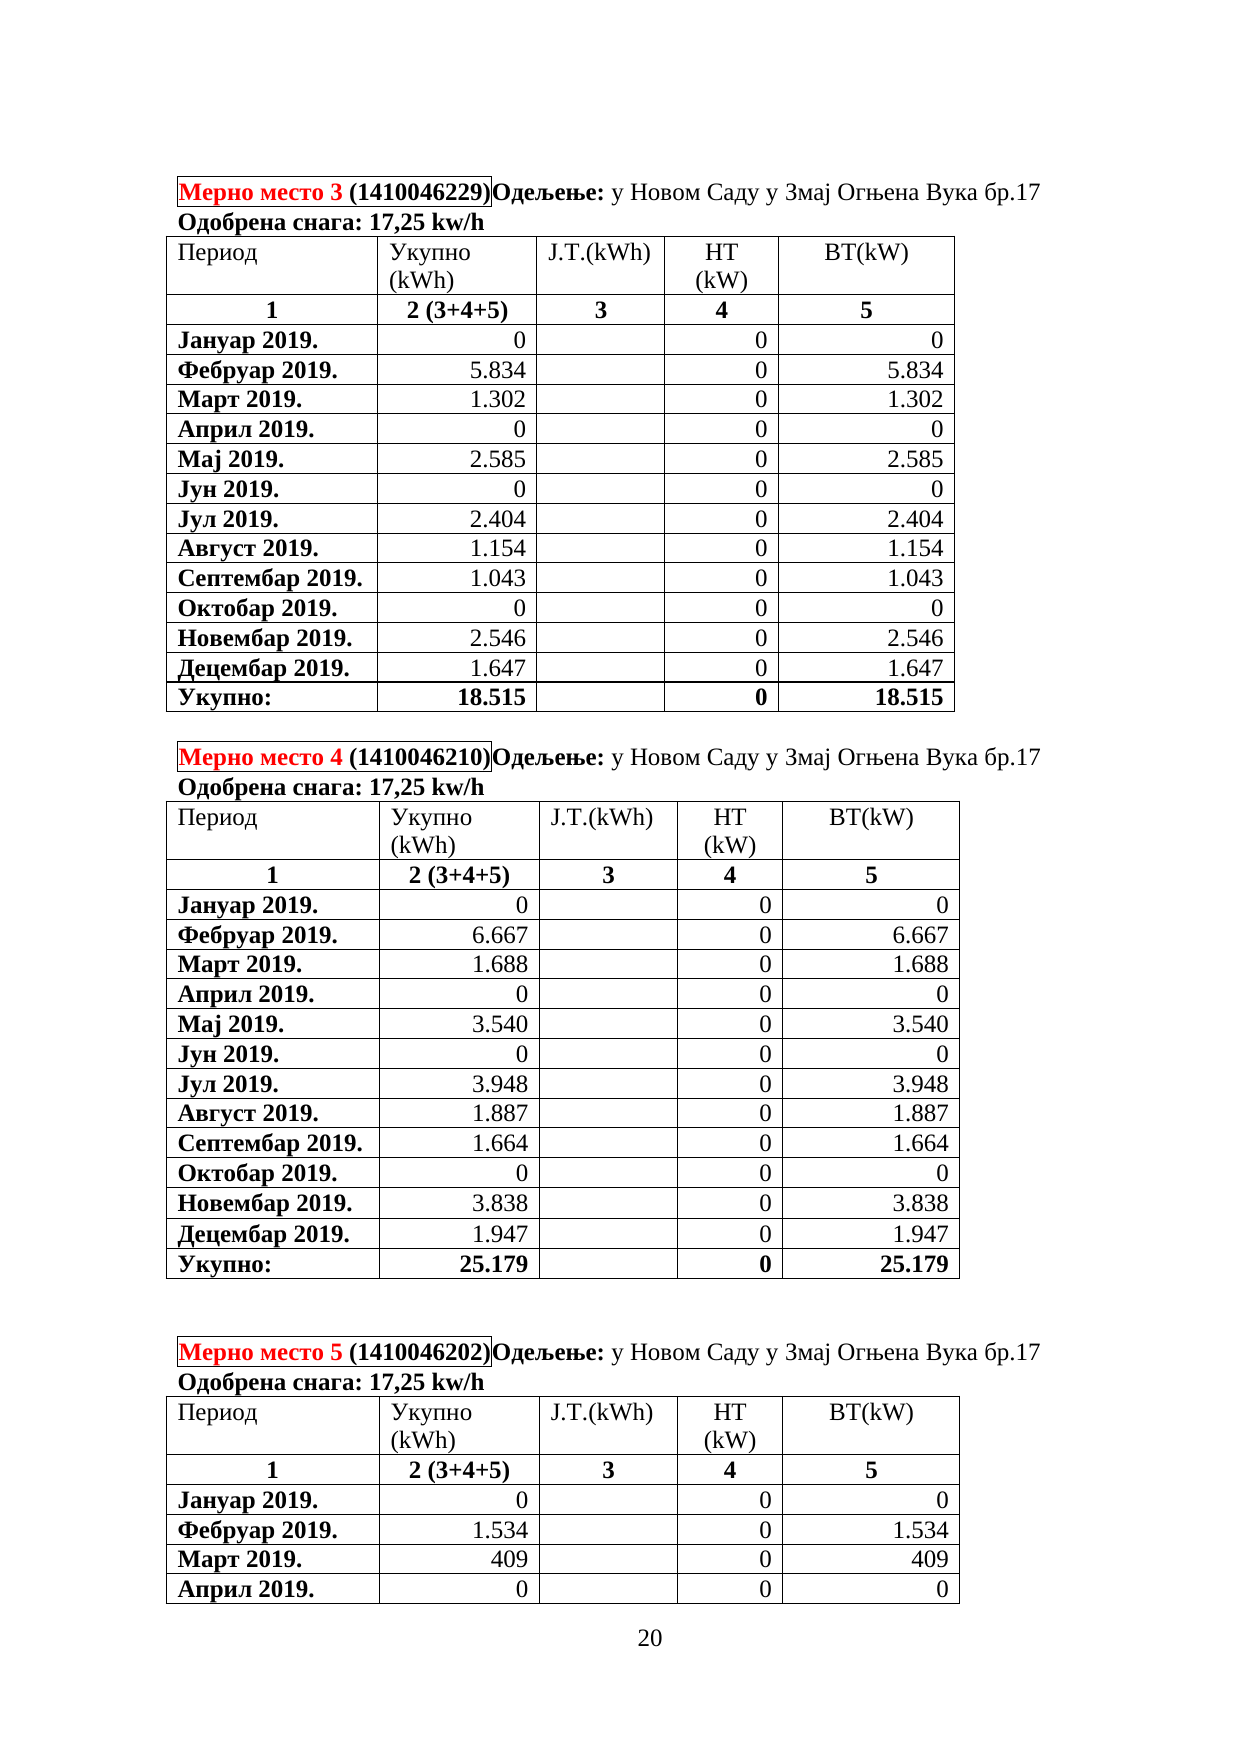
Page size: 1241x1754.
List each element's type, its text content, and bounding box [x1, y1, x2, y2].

table_cell Новембар 2019. [167, 1188, 379, 1218]
table_cell 0 [380, 1158, 539, 1187]
table_header Укупно (kWh) [380, 1397, 539, 1454]
table_cell 18.515 [378, 683, 536, 711]
table_cell 2.404 [378, 504, 536, 532]
table_cell 3.540 [380, 1009, 539, 1038]
table_cell 3 [540, 860, 677, 889]
table_cell [537, 653, 664, 681]
table_cell 0 [665, 444, 778, 473]
table_cell 2 (3+4+5) [380, 1455, 539, 1484]
table_cell [537, 623, 664, 652]
table_cell [537, 385, 664, 413]
table_cell 0 [678, 1009, 782, 1038]
table_cell Фебруар 2019. [167, 355, 377, 383]
table_header ВТ(kW) [779, 237, 954, 294]
table_cell Март 2019. [167, 950, 379, 978]
table_cell [540, 1158, 677, 1187]
table_cell 5 [783, 1455, 959, 1484]
table_cell 6.667 [380, 920, 539, 948]
table_cell 0 [779, 414, 954, 443]
table_header Период [167, 802, 379, 859]
table_cell 1 [167, 1455, 379, 1484]
table_cell Новембар 2019. [167, 623, 377, 652]
table_cell 3.838 [783, 1188, 959, 1218]
table_cell [540, 890, 677, 919]
table_cell [540, 1099, 677, 1127]
table_cell 3.540 [783, 1009, 959, 1038]
table_cell Септембар 2019. [167, 563, 377, 592]
table_cell Мај 2019. [167, 444, 377, 473]
table_cell Укупно: [167, 1249, 379, 1277]
table_cell 0 [380, 1485, 539, 1514]
table_cell Децембар 2019. [167, 1219, 379, 1248]
table_header НТ (kW) [678, 1397, 782, 1454]
table_cell 5.834 [378, 355, 536, 383]
table_cell 0 [378, 325, 536, 354]
table_cell [540, 1249, 677, 1277]
table_cell [540, 1515, 677, 1543]
table_header J.Т.(kWh) [540, 1397, 677, 1454]
table_cell [540, 950, 677, 978]
table_cell [537, 444, 664, 473]
table_cell 18.515 [779, 683, 954, 711]
table_cell 5 [779, 295, 954, 324]
table_header НТ (kW) [678, 802, 782, 859]
table_cell Април 2019. [167, 414, 377, 443]
table_cell 5.834 [779, 355, 954, 383]
table_cell Укупно: [167, 683, 377, 711]
table_cell [537, 563, 664, 592]
table_cell 0 [678, 1099, 782, 1127]
table_cell 0 [378, 474, 536, 503]
text Одобрена снага: 17,25 kw/h [177, 207, 1122, 236]
table_cell 0 [678, 979, 782, 1008]
table_cell 0 [678, 890, 782, 919]
table_cell 2 (3+4+5) [380, 860, 539, 889]
table_cell 2.585 [378, 444, 536, 473]
text Одобрена снага: 17,25 kw/h [177, 1367, 1122, 1396]
table_cell Август 2019. [167, 534, 377, 562]
table_cell 0 [380, 1039, 539, 1068]
table_header ВТ(kW) [783, 1397, 959, 1454]
table_cell 1.534 [380, 1515, 539, 1543]
table_header Период [167, 1397, 379, 1454]
table_cell 0 [678, 1158, 782, 1187]
table_cell 0 [783, 1158, 959, 1187]
table_cell 0 [665, 623, 778, 652]
table_cell 0 [678, 1545, 782, 1573]
table_cell 4 [665, 295, 778, 324]
table_cell 0 [665, 325, 778, 354]
table_cell [537, 504, 664, 532]
table_cell Јун 2019. [167, 1039, 379, 1068]
text Одобрена снага: 17,25 kw/h [177, 772, 1122, 801]
table_header Укупно (kWh) [380, 802, 539, 859]
table_header ВТ(kW) [783, 802, 959, 859]
table_cell 0 [678, 1128, 782, 1157]
table_header Укупно (kWh) [378, 237, 536, 294]
table_cell 1.947 [380, 1219, 539, 1248]
table_cell [540, 1069, 677, 1097]
table_cell Јул 2019. [167, 504, 377, 532]
table_cell Јануар 2019. [167, 890, 379, 919]
table_cell 1.664 [783, 1128, 959, 1157]
table_cell 1.647 [779, 653, 954, 681]
table_cell 0 [783, 890, 959, 919]
table_cell [540, 920, 677, 948]
table_cell 0 [779, 593, 954, 622]
table_cell 0 [665, 355, 778, 383]
table_cell 0 [678, 1069, 782, 1097]
table_cell Јануар 2019. [167, 1485, 379, 1514]
table_cell 0 [678, 1039, 782, 1068]
table_cell 1.664 [380, 1128, 539, 1157]
text Мерно место 5 (1410046202)Одељење: у Новом Саду у Змај Oгњена Вука бр.17 [492, 1336, 1122, 1367]
table_cell 0 [665, 593, 778, 622]
table_cell Децембар 2019. [167, 653, 377, 681]
table_cell 3.948 [380, 1069, 539, 1097]
table_cell 0 [665, 385, 778, 413]
table_cell [537, 683, 664, 711]
table_cell 0 [380, 890, 539, 919]
table_cell 1.887 [783, 1099, 959, 1127]
table_cell 0 [665, 563, 778, 592]
table_cell 1.688 [380, 950, 539, 978]
table_cell Април 2019. [167, 979, 379, 1008]
table_cell 0 [678, 1219, 782, 1248]
table_cell 2.585 [779, 444, 954, 473]
table_cell 2.404 [779, 504, 954, 532]
table_cell 0 [678, 1485, 782, 1514]
table_cell 3.948 [783, 1069, 959, 1097]
table_cell 1.154 [378, 534, 536, 562]
table_cell [537, 534, 664, 562]
table_cell [540, 1009, 677, 1038]
table_cell [540, 1219, 677, 1248]
table_cell 0 [783, 1485, 959, 1514]
table_cell 1.043 [378, 563, 536, 592]
table_cell 0 [665, 504, 778, 532]
table_cell [537, 593, 664, 622]
table_cell 409 [380, 1545, 539, 1573]
table_cell 0 [678, 1515, 782, 1543]
table_cell Јануар 2019. [167, 325, 377, 354]
table_cell [537, 414, 664, 443]
table_cell Мај 2019. [167, 1009, 379, 1038]
table_cell Март 2019. [167, 1545, 379, 1573]
table_cell 1 [167, 295, 377, 324]
table_cell [540, 979, 677, 1008]
table_cell 2.546 [779, 623, 954, 652]
table_cell 3 [540, 1455, 677, 1484]
table_cell 1.647 [378, 653, 536, 681]
table_cell 4 [678, 860, 782, 889]
table_cell [540, 1128, 677, 1157]
table_cell 0 [783, 979, 959, 1008]
table_cell [537, 474, 664, 503]
table_cell 0 [783, 1039, 959, 1068]
table_cell 1.947 [783, 1219, 959, 1248]
table_cell 1.302 [779, 385, 954, 413]
table_cell 0 [380, 979, 539, 1008]
table_cell 3 [537, 295, 664, 324]
table_cell 0 [779, 474, 954, 503]
table_cell Фебруар 2019. [167, 920, 379, 948]
table_cell Април 2019. [167, 1574, 379, 1603]
table_cell 0 [678, 1574, 782, 1603]
table_cell 0 [665, 683, 778, 711]
table_cell 25.179 [380, 1249, 539, 1277]
table_cell Март 2019. [167, 385, 377, 413]
table_cell 6.667 [783, 920, 959, 948]
table_cell Јул 2019. [167, 1069, 379, 1097]
table_cell 0 [665, 474, 778, 503]
table_cell 0 [665, 414, 778, 443]
table_cell Јун 2019. [167, 474, 377, 503]
table_cell 1.534 [783, 1515, 959, 1543]
table_cell 5 [783, 860, 959, 889]
table_cell 409 [783, 1545, 959, 1573]
table_cell 2.546 [378, 623, 536, 652]
table_cell 2 (3+4+5) [378, 295, 536, 324]
table_cell Септембар 2019. [167, 1128, 379, 1157]
table_cell 0 [665, 653, 778, 681]
table_header Период [167, 237, 377, 294]
table_cell 0 [678, 920, 782, 948]
table_cell 0 [678, 1249, 782, 1277]
table_cell 1.043 [779, 563, 954, 592]
text Мерно место 5 (1410046202)Одељење: у Новом Саду у Змај Oгњена Вука бр.17 [178, 1337, 491, 1366]
table_cell [540, 1039, 677, 1068]
table_cell 0 [779, 325, 954, 354]
table_cell 0 [783, 1574, 959, 1603]
table_cell [540, 1485, 677, 1514]
table_cell Август 2019. [167, 1099, 379, 1127]
text Мерно место 3 (1410046229)Одељење: у Новом Саду у Змај Oгњена Вука бр.17 [178, 177, 491, 206]
table_header J.Т.(kWh) [537, 237, 664, 294]
table_cell 0 [678, 1188, 782, 1218]
table_cell 0 [678, 950, 782, 978]
table_cell 0 [380, 1574, 539, 1603]
text Мерно место 3 (1410046229)Одељење: у Новом Саду у Змај Oгњена Вука бр.17 [492, 176, 1122, 207]
table_cell 4 [678, 1455, 782, 1484]
table_cell 0 [378, 593, 536, 622]
table_cell Фебруар 2019. [167, 1515, 379, 1543]
table_cell 0 [665, 534, 778, 562]
table_cell 1 [167, 860, 379, 889]
text Мерно место 4 (1410046210)Одељење: у Новом Саду у Змај Oгњена Вука бр.17 [178, 742, 491, 771]
table_cell 1.302 [378, 385, 536, 413]
table_header НТ (kW) [665, 237, 778, 294]
table_cell Октобар 2019. [167, 593, 377, 622]
table_cell 1.688 [783, 950, 959, 978]
table_cell [537, 355, 664, 383]
table_cell [540, 1545, 677, 1573]
table_cell [537, 325, 664, 354]
table_cell Октобар 2019. [167, 1158, 379, 1187]
table_cell 1.887 [380, 1099, 539, 1127]
table_header J.Т.(kWh) [540, 802, 677, 859]
table_cell [540, 1188, 677, 1218]
table_cell 3.838 [380, 1188, 539, 1218]
table_cell 0 [378, 414, 536, 443]
table_cell [540, 1574, 677, 1603]
table_cell 1.154 [779, 534, 954, 562]
text Мерно место 4 (1410046210)Одељење: у Новом Саду у Змај Oгњена Вука бр.17 [492, 741, 1122, 772]
table_cell 25.179 [783, 1249, 959, 1277]
